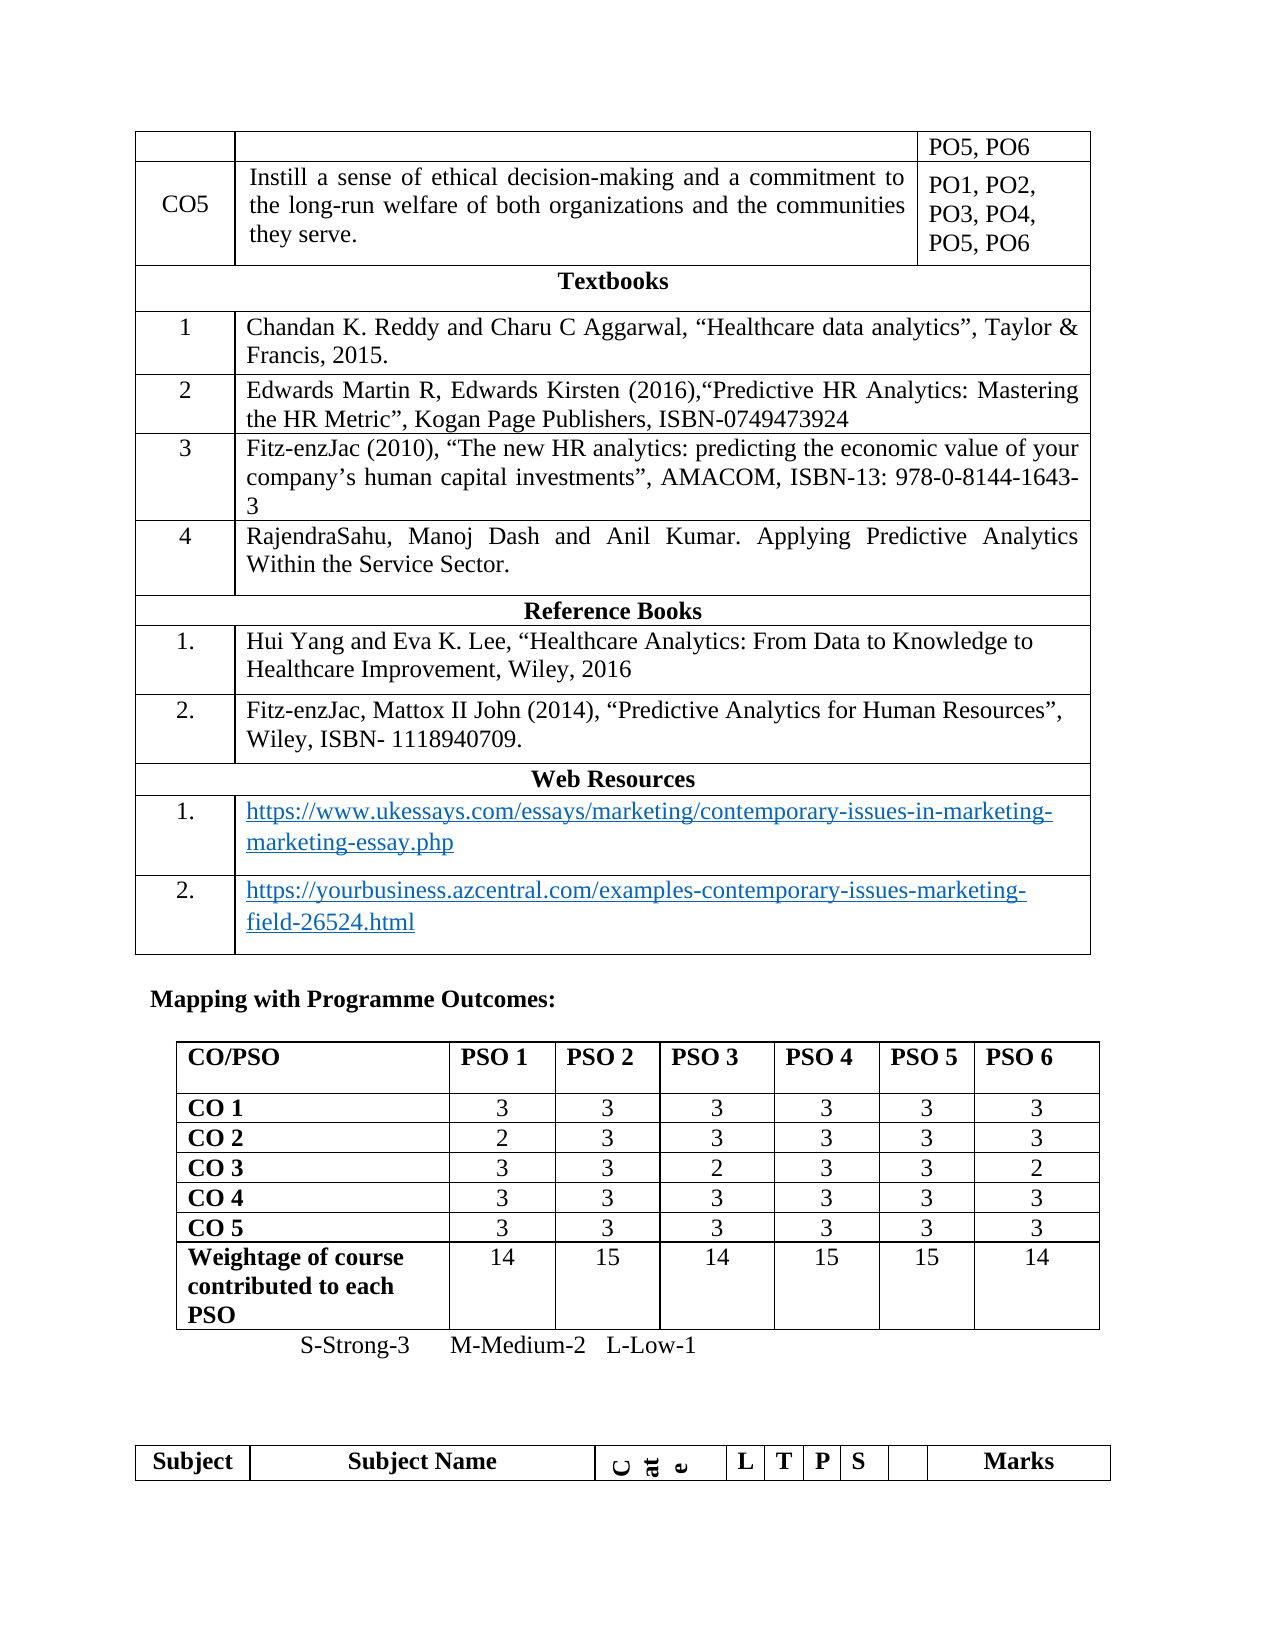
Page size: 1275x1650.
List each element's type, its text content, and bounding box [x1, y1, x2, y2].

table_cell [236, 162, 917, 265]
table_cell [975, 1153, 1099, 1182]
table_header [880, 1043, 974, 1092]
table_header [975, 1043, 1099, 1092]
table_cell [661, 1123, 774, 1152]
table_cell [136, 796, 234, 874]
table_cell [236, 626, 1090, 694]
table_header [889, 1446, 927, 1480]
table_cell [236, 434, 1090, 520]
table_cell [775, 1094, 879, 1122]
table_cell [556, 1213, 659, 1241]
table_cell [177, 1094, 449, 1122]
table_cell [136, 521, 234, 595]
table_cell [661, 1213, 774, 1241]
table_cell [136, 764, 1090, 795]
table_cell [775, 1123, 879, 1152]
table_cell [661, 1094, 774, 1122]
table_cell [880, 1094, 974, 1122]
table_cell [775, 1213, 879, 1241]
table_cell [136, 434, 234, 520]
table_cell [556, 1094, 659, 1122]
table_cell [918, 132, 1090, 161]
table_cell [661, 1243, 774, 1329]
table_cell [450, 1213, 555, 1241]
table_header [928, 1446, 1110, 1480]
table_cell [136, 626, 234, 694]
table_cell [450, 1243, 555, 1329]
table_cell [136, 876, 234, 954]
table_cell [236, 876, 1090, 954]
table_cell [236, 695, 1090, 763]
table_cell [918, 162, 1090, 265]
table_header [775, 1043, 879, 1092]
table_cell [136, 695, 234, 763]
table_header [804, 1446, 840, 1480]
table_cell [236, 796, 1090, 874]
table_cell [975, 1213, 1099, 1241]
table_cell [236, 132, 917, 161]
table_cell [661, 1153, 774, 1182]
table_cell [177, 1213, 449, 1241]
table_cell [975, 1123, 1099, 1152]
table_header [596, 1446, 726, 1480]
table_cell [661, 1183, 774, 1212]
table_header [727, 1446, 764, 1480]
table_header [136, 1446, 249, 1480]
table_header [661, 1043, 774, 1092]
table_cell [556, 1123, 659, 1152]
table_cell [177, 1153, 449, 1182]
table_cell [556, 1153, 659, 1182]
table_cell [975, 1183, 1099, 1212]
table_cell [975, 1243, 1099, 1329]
text S-Strong-3 M-Medium-2 L-Low-1 [225, 1330, 1125, 1358]
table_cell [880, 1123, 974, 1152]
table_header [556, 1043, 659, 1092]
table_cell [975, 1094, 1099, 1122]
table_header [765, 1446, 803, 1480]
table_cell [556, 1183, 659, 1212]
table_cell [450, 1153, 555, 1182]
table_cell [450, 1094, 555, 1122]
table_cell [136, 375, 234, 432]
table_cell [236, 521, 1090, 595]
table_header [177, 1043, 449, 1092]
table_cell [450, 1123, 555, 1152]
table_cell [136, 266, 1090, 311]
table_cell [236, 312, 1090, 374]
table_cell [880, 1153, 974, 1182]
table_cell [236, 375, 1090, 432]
text Mapping with Programme Outcomes: [150, 984, 1125, 1013]
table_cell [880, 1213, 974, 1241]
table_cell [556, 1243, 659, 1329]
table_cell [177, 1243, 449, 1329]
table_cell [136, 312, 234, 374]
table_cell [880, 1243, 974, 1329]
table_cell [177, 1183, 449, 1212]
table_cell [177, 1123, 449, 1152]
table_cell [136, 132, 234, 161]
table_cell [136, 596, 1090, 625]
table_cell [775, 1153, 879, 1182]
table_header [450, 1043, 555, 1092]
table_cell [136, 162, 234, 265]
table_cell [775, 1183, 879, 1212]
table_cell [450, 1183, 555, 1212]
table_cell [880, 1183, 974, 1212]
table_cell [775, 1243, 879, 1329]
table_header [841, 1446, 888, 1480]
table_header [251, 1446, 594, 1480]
